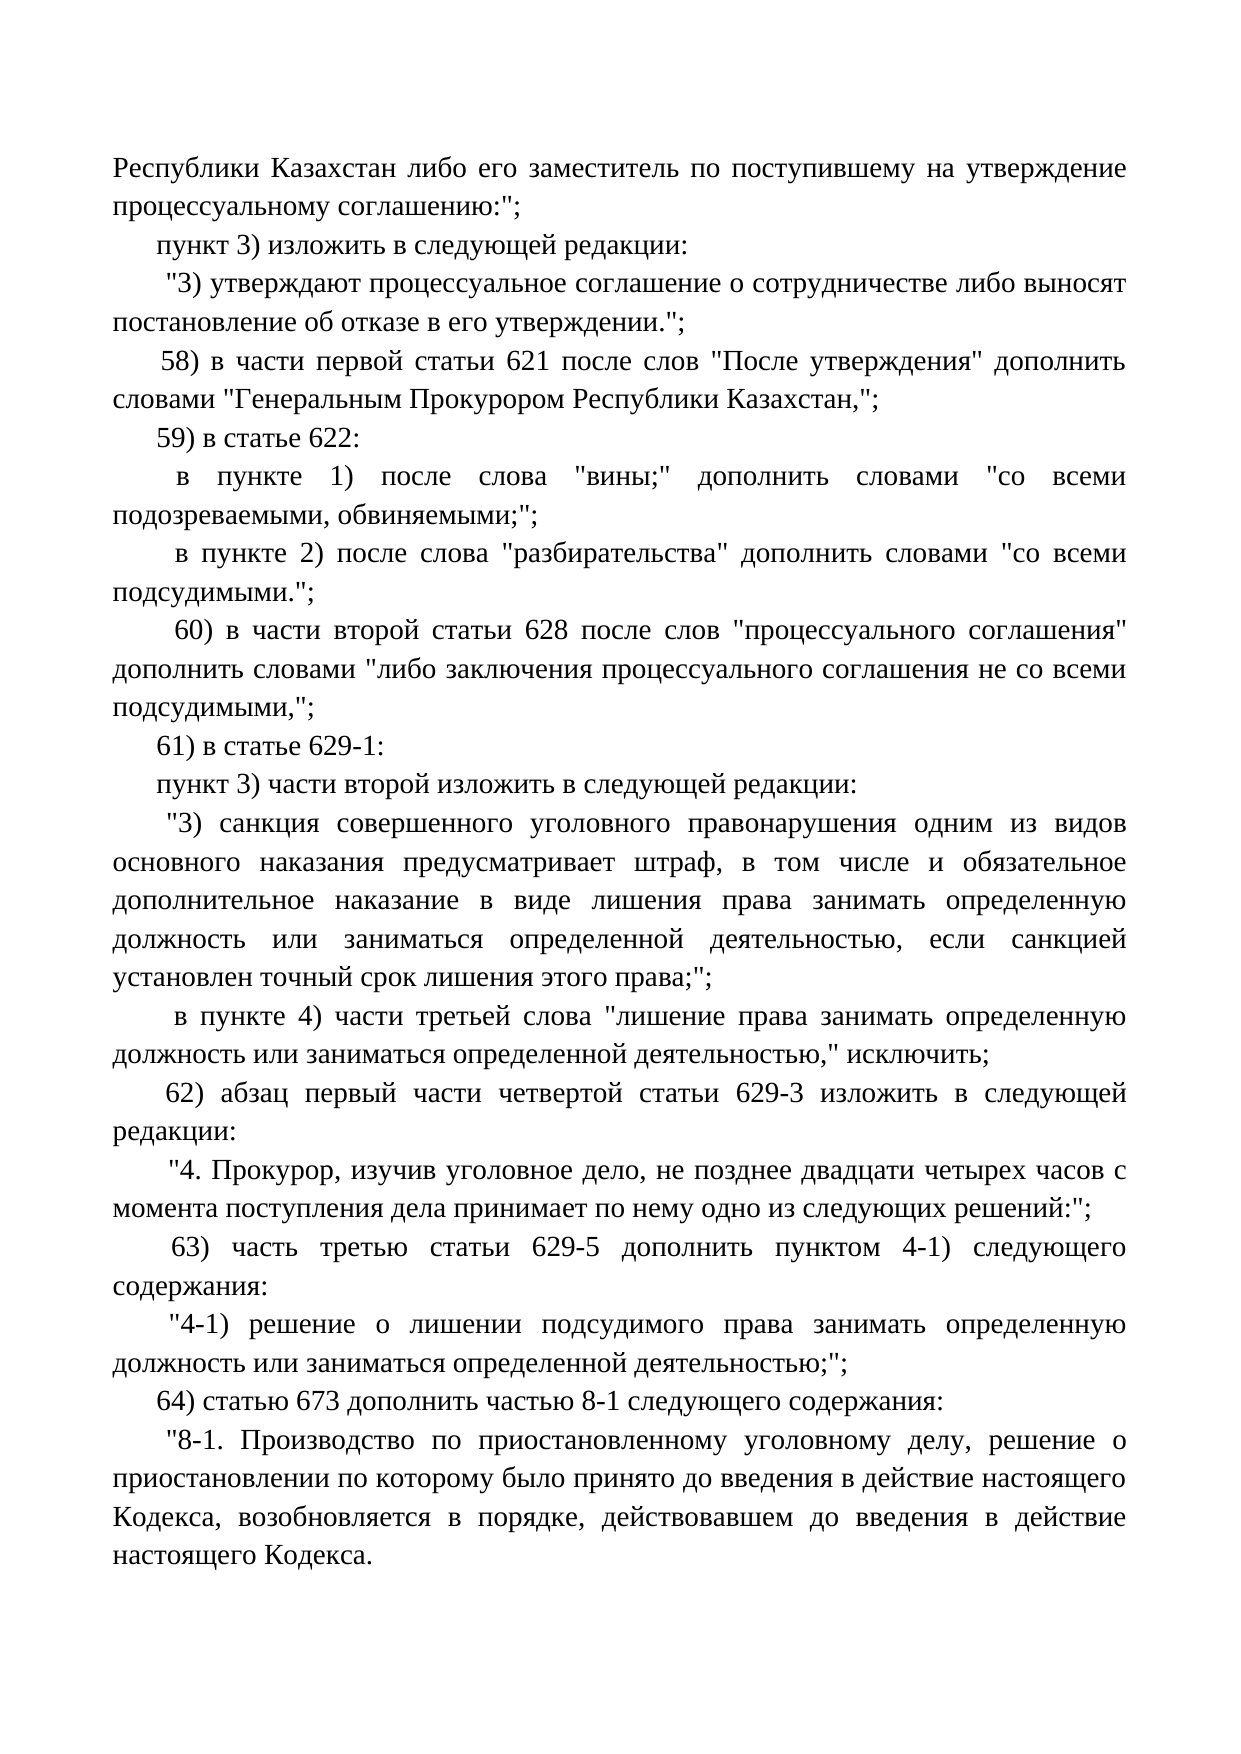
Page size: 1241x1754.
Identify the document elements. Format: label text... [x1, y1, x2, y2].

text 58) в части первой статьи 621 после слов "После утверждения" дополнить словами "Генеральным Прокурором Республики Казахстан,"; [112, 343, 1128, 415]
text "4-1) решение о лишении подсудимого права занимать определенную должность или заниматься определенной деятельностью;"; [112, 1306, 1128, 1378]
text 62) абзац первый части четвертой статьи 629-3 изложить в следующей редакции: [112, 1075, 1128, 1147]
text 64) статью 673 дополнить частью 8-1 следующего содержания: [112, 1383, 1128, 1417]
text "4. Прокурор, изучив уголовное дело, не позднее двадцати четырех часов с момента поступления дела принимает по нему одно из следующих решений:"; [112, 1152, 1128, 1224]
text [112, 150, 1128, 222]
text "8-1. Производство по приостановленному уголовному делу, решение о приостановлении по которому было принято до введения в действие настоящего Кодекса, возобновляется в порядке, действовавшем до введения в действие настоящего Кодекса. [112, 1422, 1128, 1571]
text 60) в части второй статьи 628 после слов "процессуального соглашения" дополнить словами "либо заключения процессуального соглашения не со всеми подсудимыми,"; [112, 612, 1128, 723]
text 59) в статье 622: [112, 420, 1128, 453]
text 61) в статье 629-1: [112, 728, 1128, 762]
text в пункте 1) после слова "вины;" дополнить словами "со всеми подозреваемыми, обвиняемыми;"; [112, 458, 1128, 530]
text "3) санкция совершенного уголовного правонарушения одним из видов основного наказания предусматривает штраф, в том числе и обязательное дополнительное наказание в виде лишения права занимать определенную должность или заниматься определенной деятельностью, если санкцией установлен точный срок лишения этого права;"; [112, 805, 1128, 993]
text 63) часть третью статьи 629-5 дополнить пунктом 4-1) следующего содержания: [112, 1229, 1128, 1301]
text в пункте 4) части третьей слова "лишение права занимать определенную должность или заниматься определенной деятельностью," исключить; [112, 998, 1128, 1070]
text пункт 3) части второй изложить в следующей редакции: [112, 767, 1128, 800]
text пункт 3) изложить в следующей редакции: [112, 227, 1128, 261]
text в пункте 2) после слова "разбирательства" дополнить словами "со всеми подсудимыми."; [112, 535, 1128, 607]
text "3) утверждают процессуальное соглашение о сотрудничестве либо выносят постановление об отказе в его утверждении."; [112, 266, 1128, 338]
